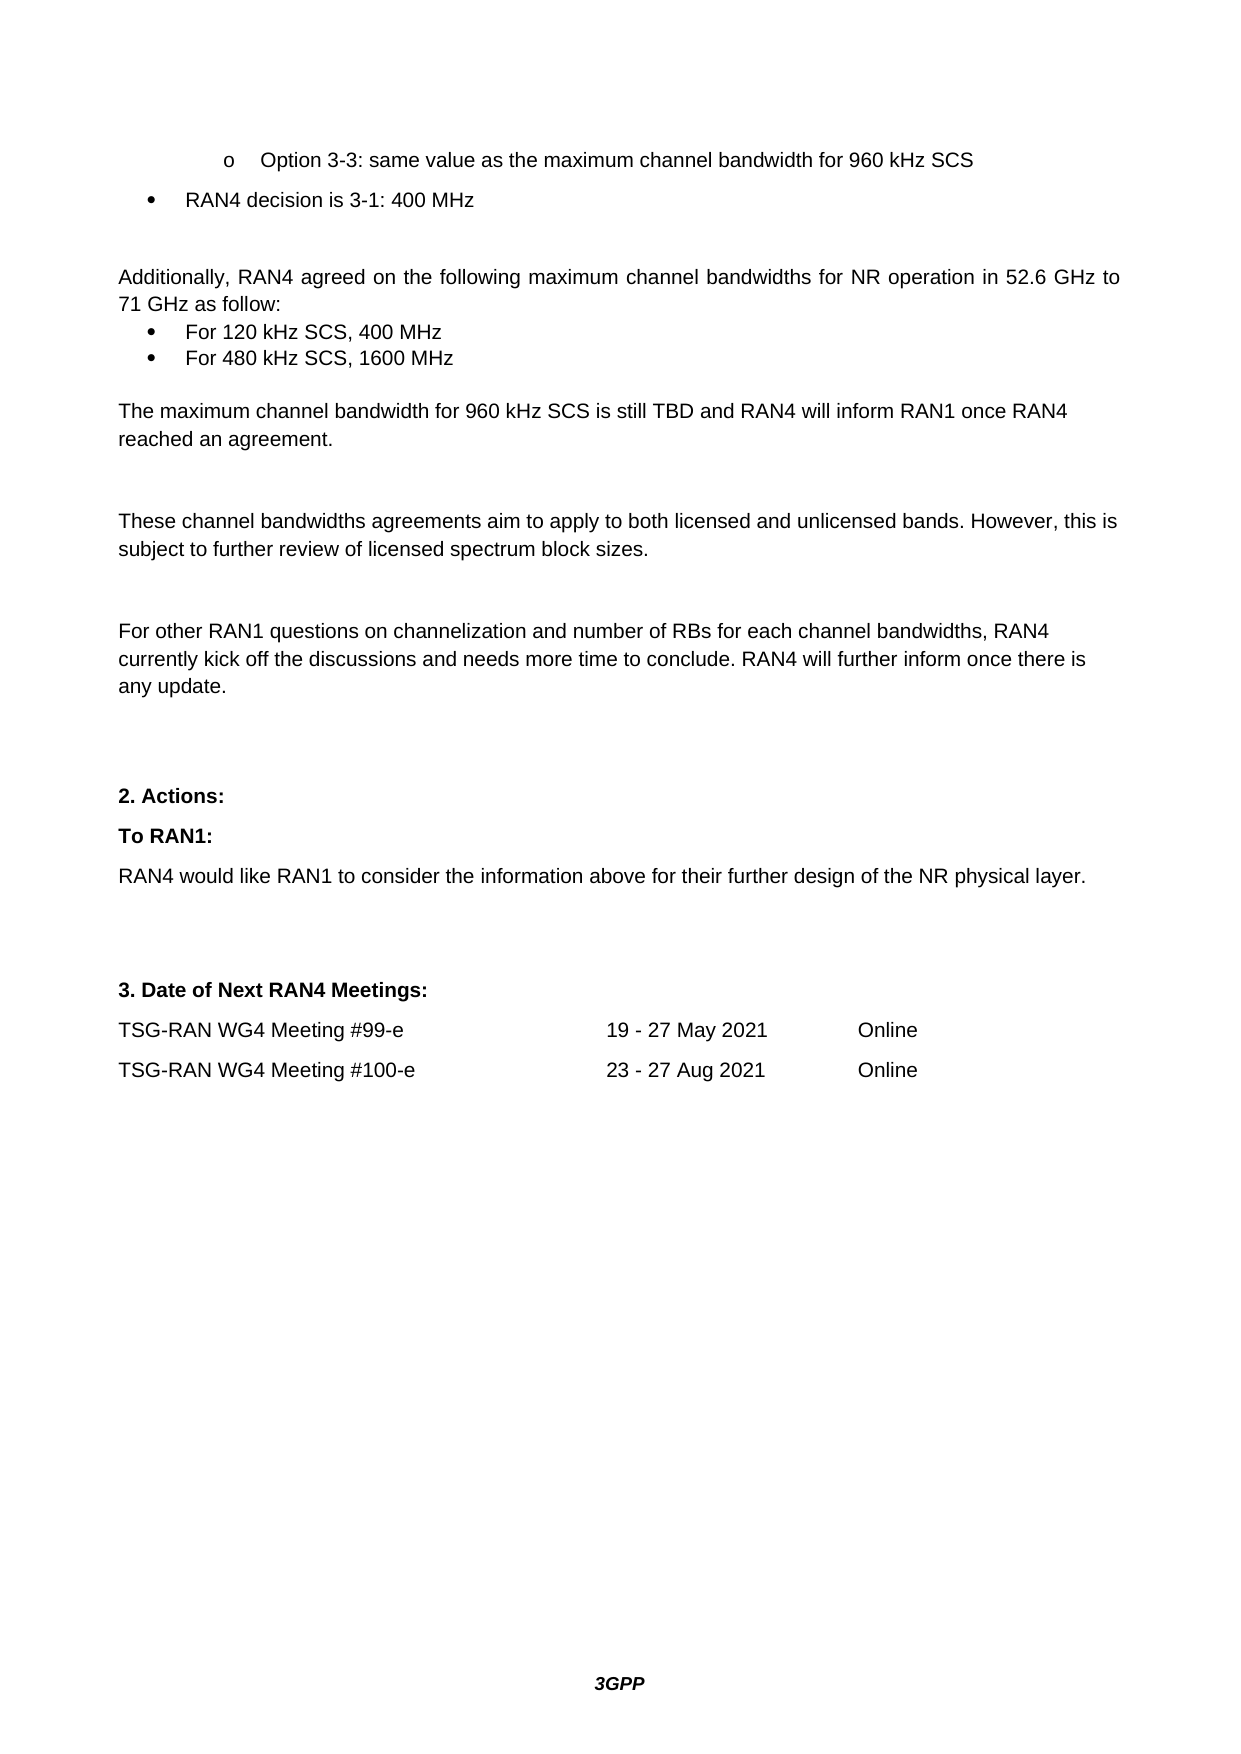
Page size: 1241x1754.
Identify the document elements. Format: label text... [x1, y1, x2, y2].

text To RAN1: [118, 824, 1122, 848]
text The maximum channel bandwidth for 960 kHz SCS is still TBD and RAN4 will inform RAN1 once RAN4 reached an agreement. [118, 399, 1122, 450]
list RAN4 decision is 3-1: 400 MHz [148, 188, 1122, 212]
list For 480 kHz SCS, 1600 MHz [148, 346, 1122, 369]
text 2. Actions: [118, 784, 1122, 808]
text TSG-RAN WG4 Meeting #100-e 23 - 27 Aug 2021 Online [118, 1058, 1122, 1082]
text These channel bandwidths agreements aim to apply to both licensed and unlicensed bands. However, this is subject to further review of licensed spectrum block sizes. [118, 509, 1122, 560]
list Option 3-3: same value as the maximum channel bandwidth for 960 kHz SCS [223, 147, 1122, 173]
text 3. Date of Next RAN4 Meetings: [118, 978, 1122, 1002]
text Additionally, RAN4 agreed on the following maximum channel bandwidths for NR operation in 52.6 GHz to 71 GHz as follow: [118, 264, 1122, 316]
text RAN4 would like RAN1 to consider the information above for their further design of the NR physical layer. [118, 864, 1122, 888]
text For other RAN1 questions on channelization and number of RBs for each channel bandwidths, RAN4 currently kick off the discussions and needs more time to conclude. RAN4 will further inform once there is any update. [118, 619, 1122, 698]
list For 120 kHz SCS, 400 MHz [148, 319, 1122, 344]
text TSG-RAN WG4 Meeting #99-e 19 - 27 May 2021 Online [118, 1018, 1122, 1042]
